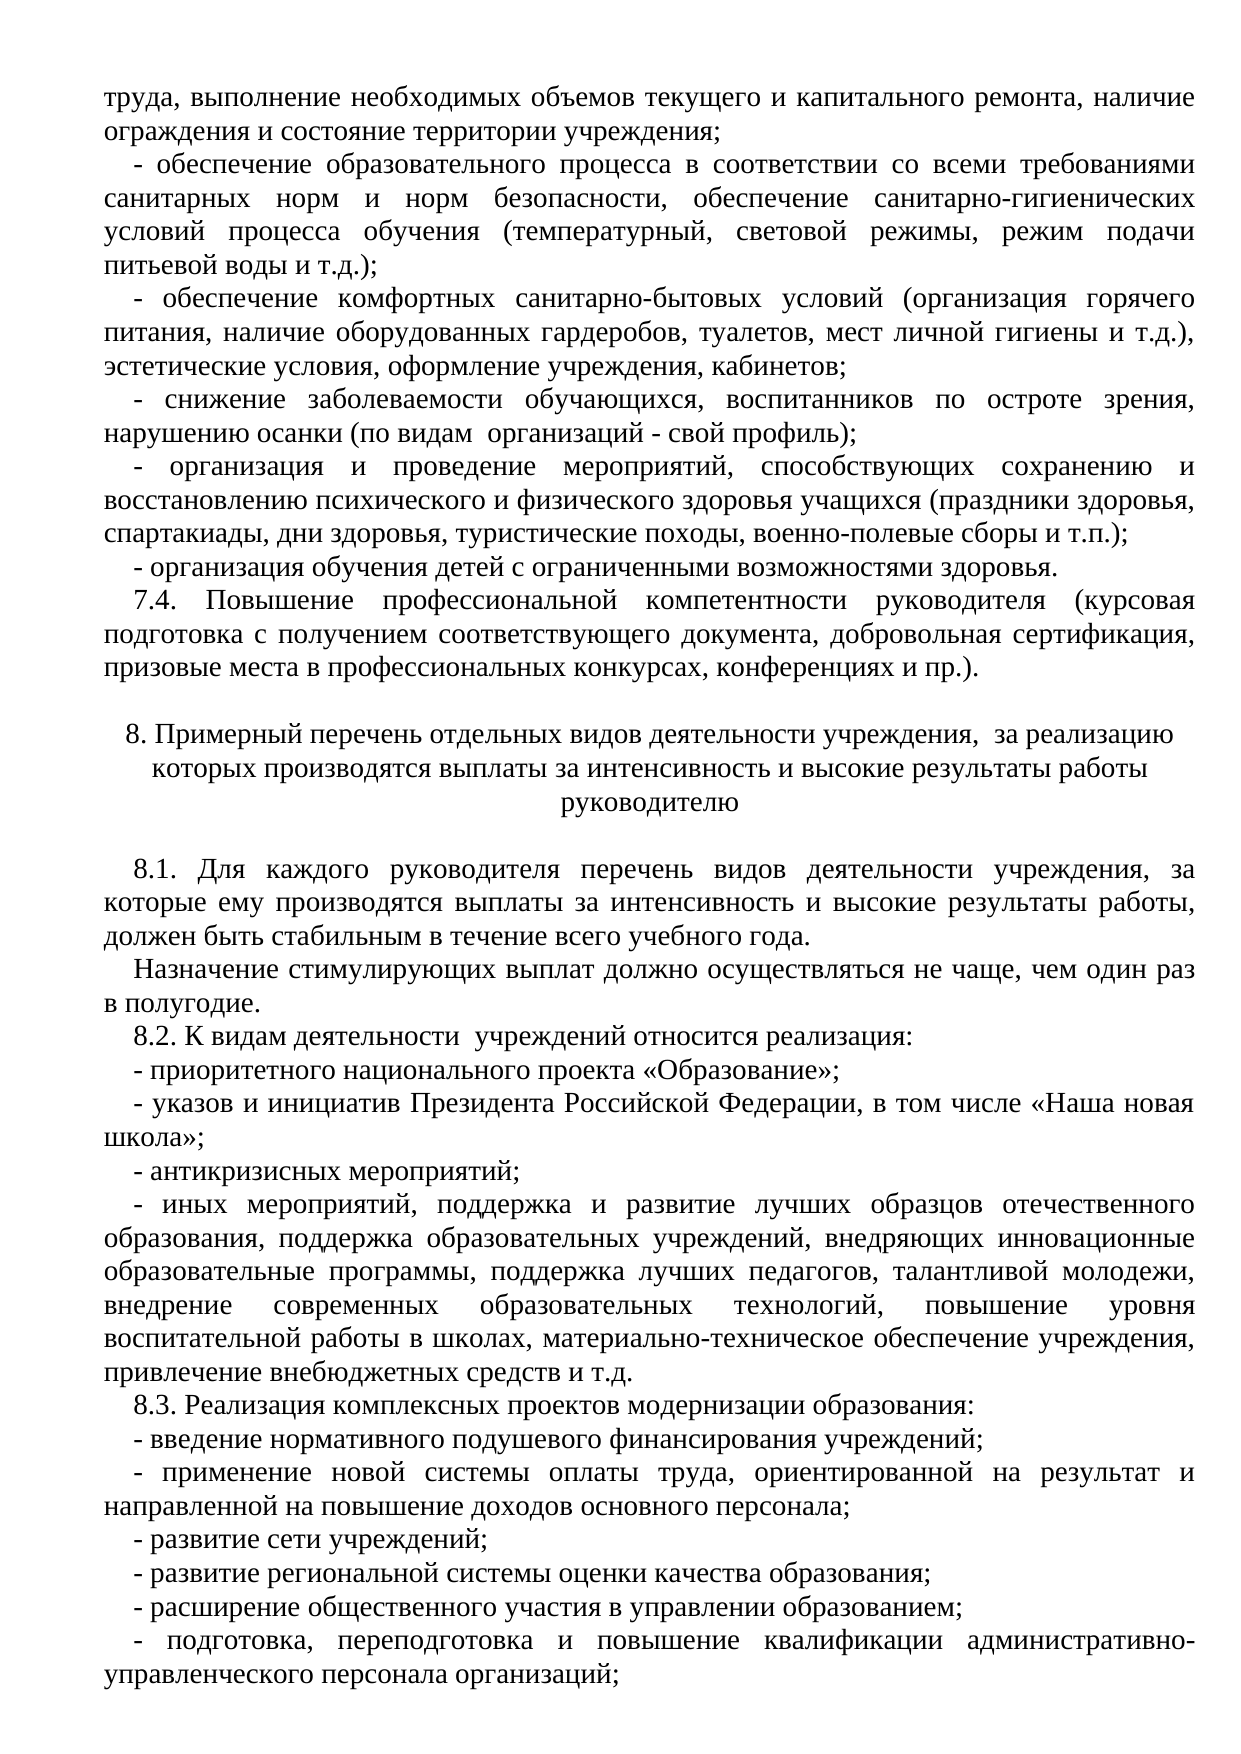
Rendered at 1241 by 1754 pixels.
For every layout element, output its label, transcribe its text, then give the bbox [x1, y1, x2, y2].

text - введение нормативного подушевого финансирования учреждений; [103, 1421, 1196, 1454]
text - иных мероприятий, поддержка и развитие лучших образцов отечественного образования, поддержка образовательных учреждений, внедряющих инновационные образовательные программы, поддержка лучших педагогов, талантливой молодежи, внедрение современных образовательных технологий, повышение уровня воспитательной работы в школах, материально-техническое обеспечение учреждения, привлечение внебюджетных средств и т.д. [103, 1186, 1196, 1387]
text - антикризисных мероприятий; [103, 1153, 1196, 1186]
text Назначение стимулирующих выплат должно осуществляться не чаще, чем один раз в полугодие. [103, 951, 1196, 1018]
text - развитие региональной системы оценки качества образования; [103, 1555, 1196, 1589]
text - расширение общественного участия в управлении образованием; [103, 1589, 1196, 1622]
text - указов и инициатив Президента Российской Федерации, в том числе «Наша новая школа»; [103, 1086, 1196, 1153]
text - организация и проведение мероприятий, способствующих сохранению и восстановлению психического и физического здоровья учащихся (праздники здоровья, спартакиады, дни здоровья, туристические походы, военно-полевые сборы и т.п.); [103, 448, 1196, 549]
text - развитие сети учреждений; [103, 1522, 1196, 1555]
text - применение новой системы оплаты труда, ориентированной на результат и направленной на повышение доходов основного персонала; [103, 1454, 1196, 1522]
text - снижение заболеваемости обучающихся, воспитанников по остроте зрения, нарушению осанки (по видам организаций - свой профиль); [103, 381, 1196, 448]
text - подготовка, переподготовка и повышение квалификации административно-управленческого персонала организаций; [103, 1622, 1196, 1689]
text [103, 79, 1196, 146]
text 8.1. Для каждого руководителя перечень видов деятельности учреждения, за которые ему производятся выплаты за интенсивность и высокие результаты работы, должен быть стабильным в течение всего учебного года. [103, 851, 1196, 951]
text 7.4. Повышение профессиональной компетентности руководителя (курсовая подготовка с получением соответствующего документа, добровольная сертификация, призовые места в профессиональных конкурсах, конференциях и пр.). [103, 582, 1196, 683]
text 8.3. Реализация комплексных проектов модернизации образования: [103, 1387, 1196, 1421]
text - приоритетного национального проекта «Образование»; [103, 1052, 1196, 1086]
text - обеспечение комфортных санитарно-бытовых условий (организация горячего питания, наличие оборудованных гардеробов, туалетов, мест личной гигиены и т.д.), эстетические условия, оформление учреждения, кабинетов; [103, 281, 1196, 381]
text 8.2. К видам деятельности учреждений относится реализация: [103, 1018, 1196, 1052]
text - обеспечение образовательного процесса в соответствии со всеми требованиями санитарных норм и норм безопасности, обеспечение санитарно-гигиенических условий процесса обучения (температурный, световой режимы, режим подачи питьевой воды и т.д.); [103, 146, 1196, 281]
text 8. Примерный перечень отдельных видов деятельности учреждения, за реализацию которых производятся выплаты за интенсивность и высокие результаты работы руководителю [103, 717, 1196, 817]
text - организация обучения детей с ограниченными возможностями здоровья. [103, 549, 1196, 582]
